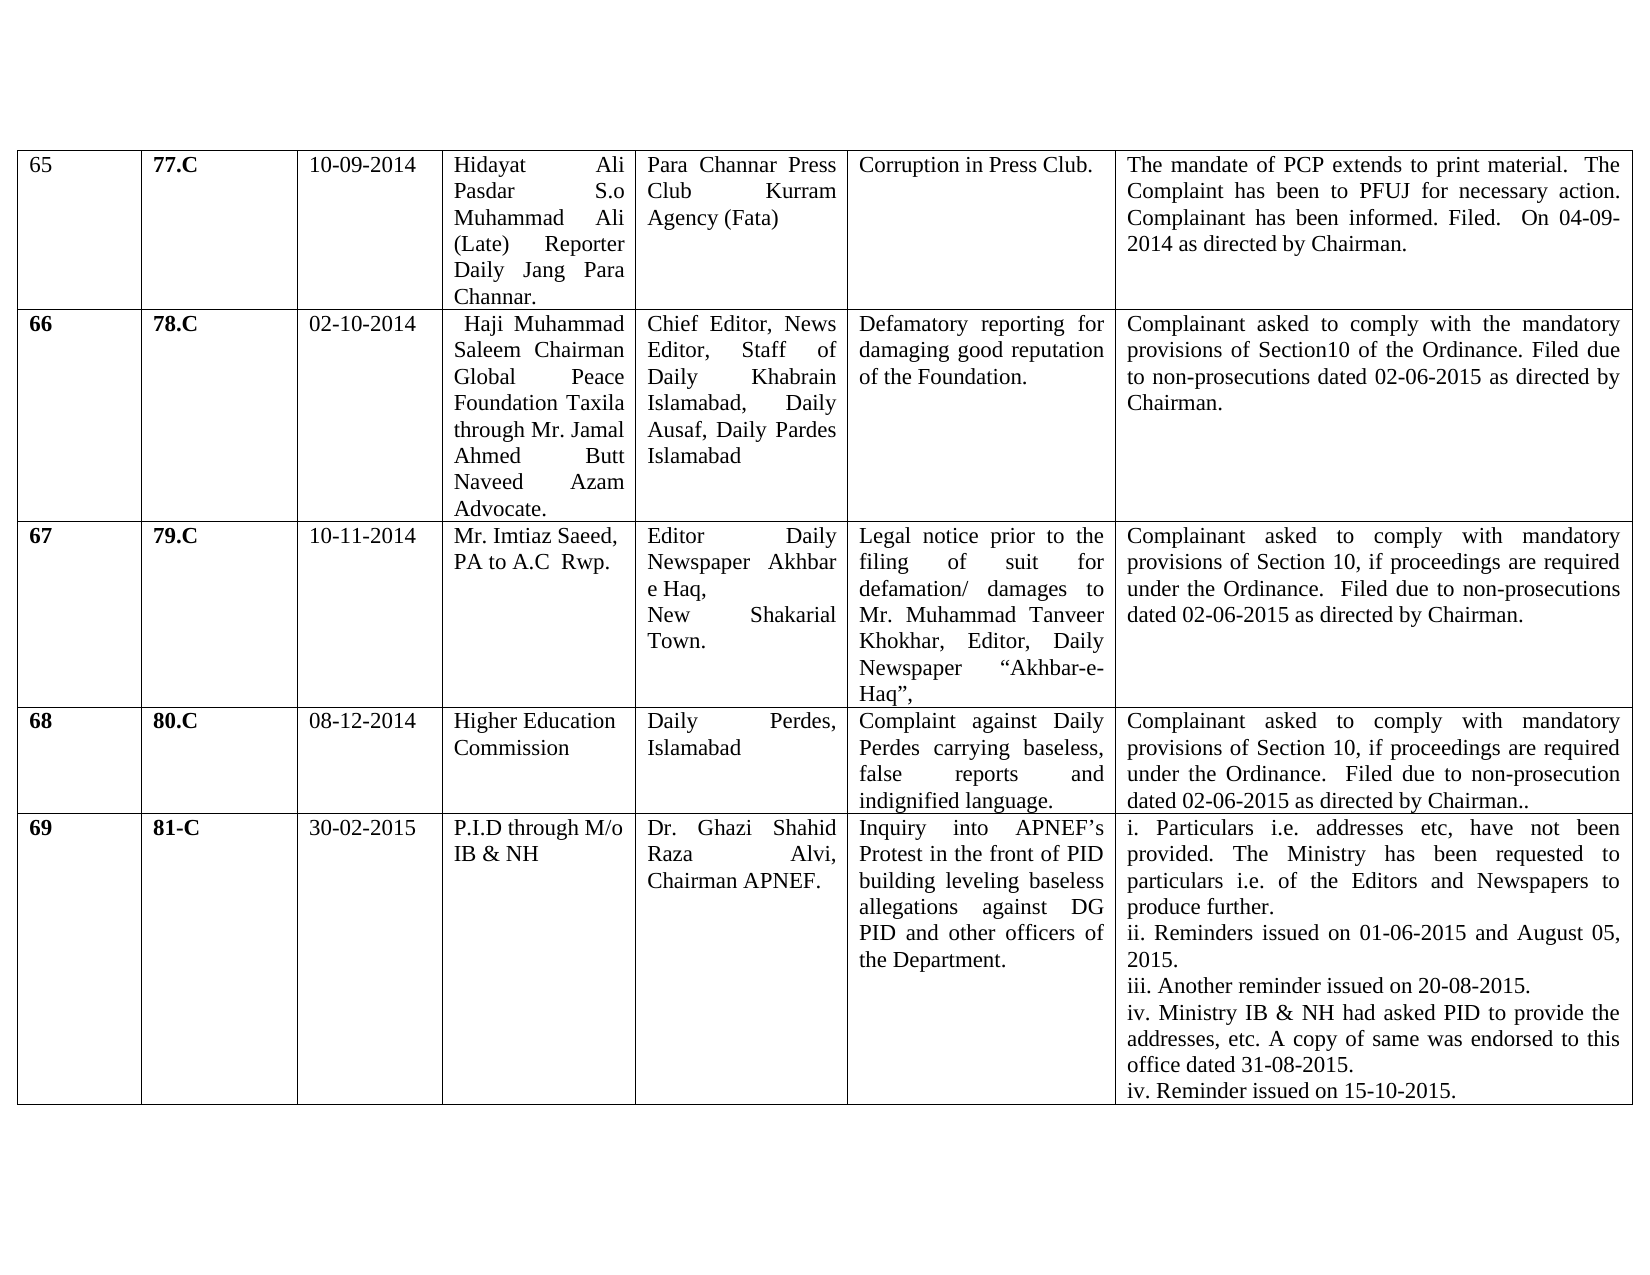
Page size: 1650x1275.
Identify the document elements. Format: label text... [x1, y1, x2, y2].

table_cell 78.C [142, 310, 297, 521]
table_cell 81-C [142, 814, 297, 1104]
table_cell Daily Perdes, Islamabad [636, 708, 847, 813]
table_cell 80.C [142, 708, 297, 813]
table_cell The mandate of PCP extends to print material. The Complaint has been to PFUJ for necessary action. Complainant has been informed. Filed. On 04-09-2014 as directed by Chairman. [1116, 151, 1632, 309]
table_cell 66 [18, 310, 141, 521]
table_cell 65 [18, 151, 141, 309]
table_cell Defamatory reporting for damaging good reputation of the Foundation. [848, 310, 1115, 521]
table_cell 68 [18, 708, 141, 813]
table_cell Complainant asked to comply with the mandatory provisions of Section10 of the Ordinance. Filed due to non-prosecutions dated 02-06-2015 as directed by Chairman. [1116, 310, 1632, 521]
table_cell Legal notice prior to the filing of suit for defamation/ damages to Mr. Muhammad Tanveer Khokhar, Editor, Daily Newspaper “Akhbar-e-Haq”, [848, 522, 1115, 707]
table_cell Chief Editor, News Editor, Staff of Daily Khabrain Islamabad, Daily Ausaf, Daily Pardes Islamabad [636, 310, 847, 521]
table_cell Para Channar Press Club Kurram Agency (Fata) [636, 151, 847, 309]
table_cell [848, 814, 1115, 1104]
table_cell 79.C [142, 522, 297, 707]
table_cell 02-10-2014 [298, 310, 442, 521]
table_cell 67 [18, 522, 141, 707]
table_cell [1116, 814, 1632, 1104]
table_cell Corruption in Press Club. [848, 151, 1115, 309]
table_cell 08-12-2014 [298, 708, 442, 813]
table_cell Mr. Imtiaz Saeed, PA to A.C Rwp. [443, 522, 635, 707]
table_cell 10-11-2014 [298, 522, 442, 707]
table_cell Complainant asked to comply with mandatory provisions of Section 10, if proceedings are required under the Ordinance. Filed due to non-prosecution dated 02-06-2015 as directed by Chairman.. [1116, 708, 1632, 813]
table_cell Complainant asked to comply with mandatory provisions of Section 10, if proceedings are required under the Ordinance. Filed due to non-prosecutions dated 02-06-2015 as directed by Chairman. [1116, 522, 1632, 707]
table_cell Haji Muhammad Saleem Chairman Global Peace Foundation Taxila through Mr. Jamal Ahmed Butt Naveed Azam Advocate. [443, 310, 635, 521]
table_cell 30-02-2015 [298, 814, 442, 1104]
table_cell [636, 814, 847, 1104]
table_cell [443, 814, 635, 1104]
table_cell Editor Daily Newspaper Akhbar e Haq, New Shakarial Town. [636, 522, 847, 707]
table_cell 10-09-2014 [298, 151, 442, 309]
table_cell Higher Education Commission [443, 708, 635, 813]
table_cell 77.C [142, 151, 297, 309]
table_cell Hidayat Ali Pasdar S.o Muhammad Ali (Late) Reporter Daily Jang Para Channar. [443, 151, 635, 309]
table_cell Complaint against Daily Perdes carrying baseless, false reports and indignified language. [848, 708, 1115, 813]
table_cell 69 [18, 814, 141, 1104]
